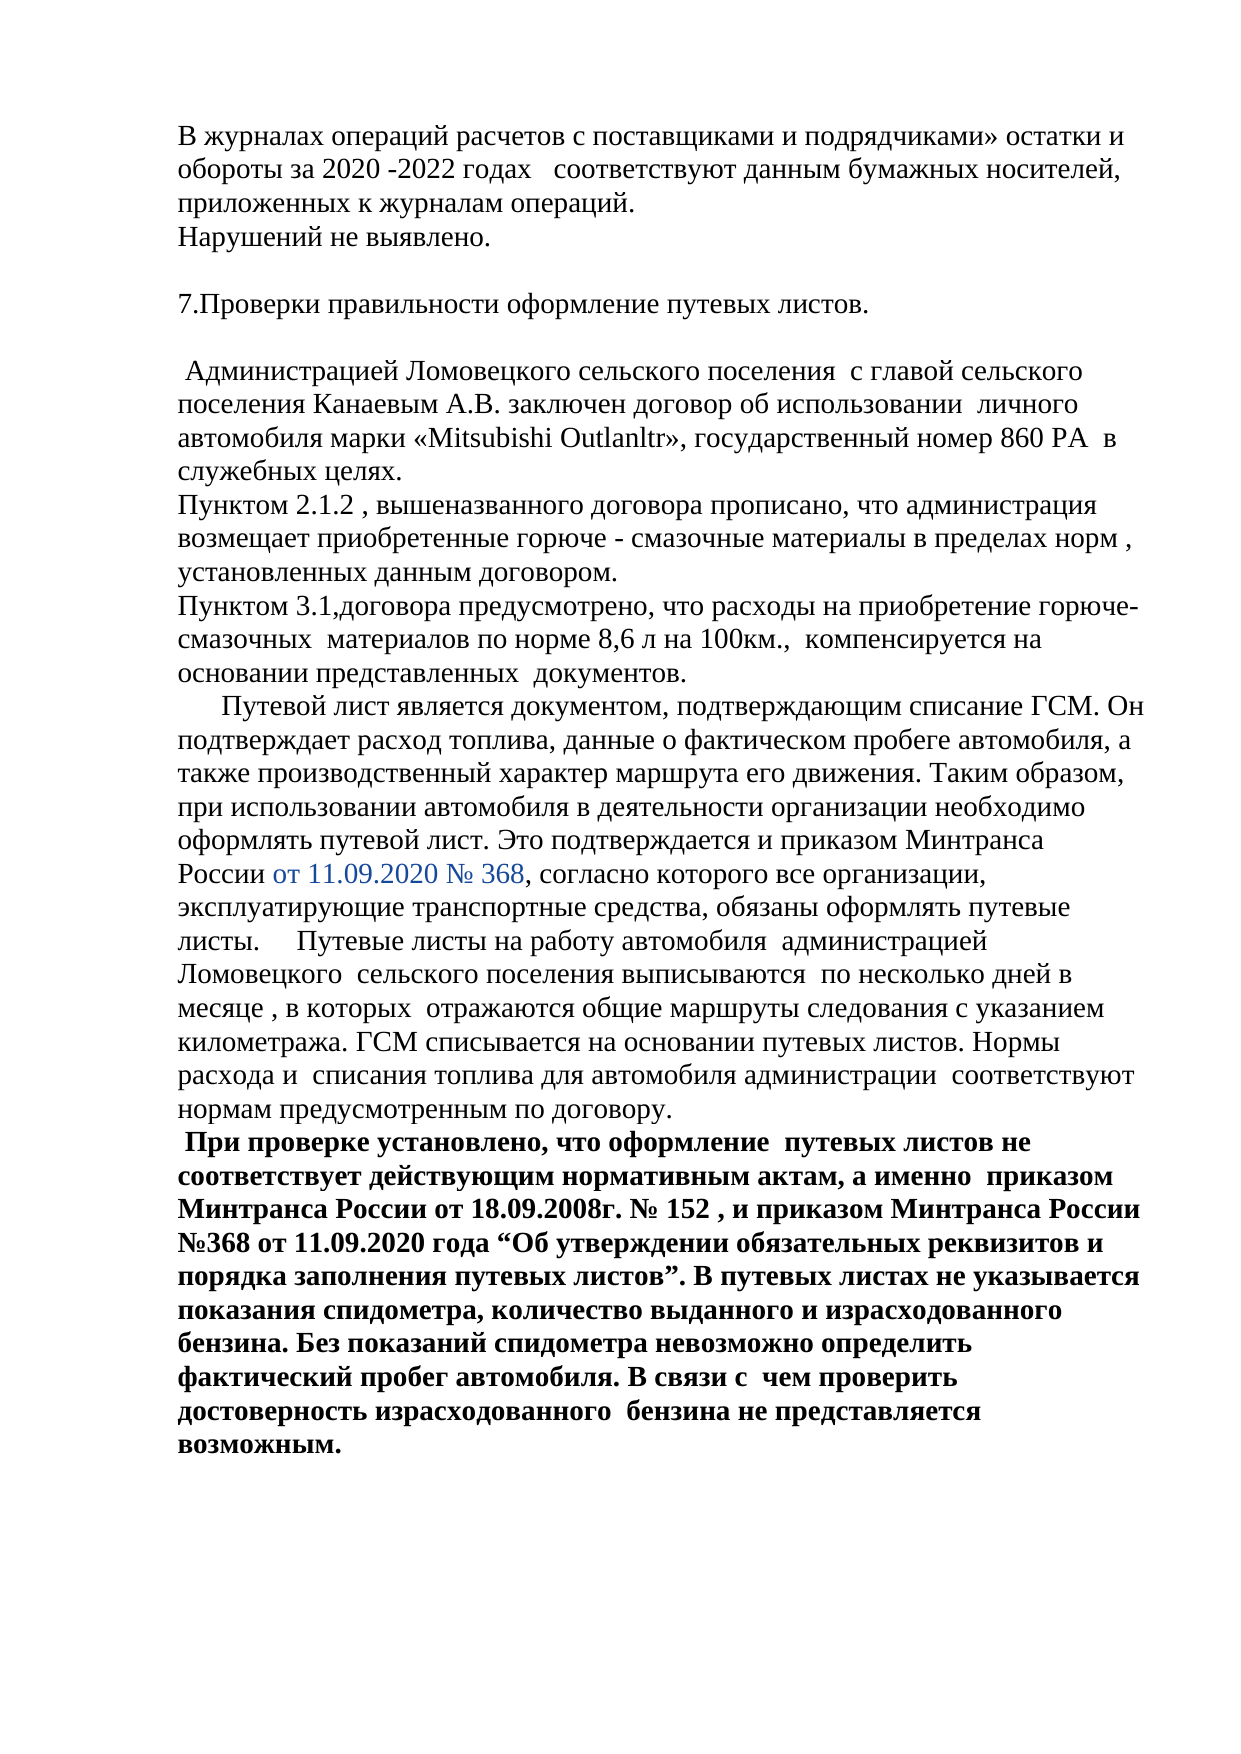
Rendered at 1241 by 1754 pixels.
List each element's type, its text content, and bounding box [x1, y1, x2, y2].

text 7.Проверки правильности оформление путевых листов. [177, 286, 1152, 319]
text Нарушений не выявлено. [177, 219, 1152, 252]
text Путевой лист является документом, подтверждающим списание ГСМ. Он подтверждает расход топлива, данные о фактическом пробеге автомобиля, а также производственный характер маршрута его движения. Таким образом, при использовании автомобиля в деятельности организации необходимо оформлять путевой лист. Это подтверждается и приказом Минтранса России от 11.09.2020 № 368, согласно которого все организации, эксплуатирующие транспортные средства, обязаны оформлять путевые листы. Путевые листы на работу автомобиля администрацией Ломовецкого сельского поселения выписываются по несколько дней в месяце , в которых отражаются общие маршруты следования с указанием километража. ГСМ списывается на основании путевых листов. Нормы расхода и списания топлива для автомобиля администрации соответствуют нормам предусмотренным по договору. [177, 688, 1152, 1124]
text В журналах операций расчетов с поставщиками и подрядчиками» остатки и обороты за 2020 -2022 годах соответствуют данным бумажных носителей, приложенных к журналам операций. [177, 118, 1152, 219]
text Администрацией Ломовецкого сельского поселения с главой сельского поселения Канаевым А.В. заключен договор об использовании личного автомобиля марки «Mitsubishi Outlanltr», государственный номер 860 РА в служебных целях. [177, 353, 1152, 487]
text При проверке установлено, что оформление путевых листов не соответствует действующим нормативным актам, а именно приказом Минтранса России от 18.09.2008г. № 152 , и приказом Минтранса России №368 от 11.09.2020 года “Об утверждении обязательных реквизитов и порядка заполнения путевых листов”. В путевых листах не указывается показания спидометра, количество выданного и израсходованного бензина. Без показаний спидометра невозможно определить фактический пробег автомобиля. В связи с чем проверить достоверность израсходованного бензина не представляется возможным. [177, 1124, 1152, 1460]
text Пунктом 3.1,договора предусмотрено, что расходы на приобретение горюче-смазочных материалов по норме 8,6 л на 100км., компенсируется на основании представленных документов. [177, 588, 1152, 688]
text Пунктом 2.1.2 , вышеназванного договора прописано, что администрация возмещает приобретенные горюче - смазочные материалы в пределах норм , установленных данным договором. [177, 487, 1152, 588]
